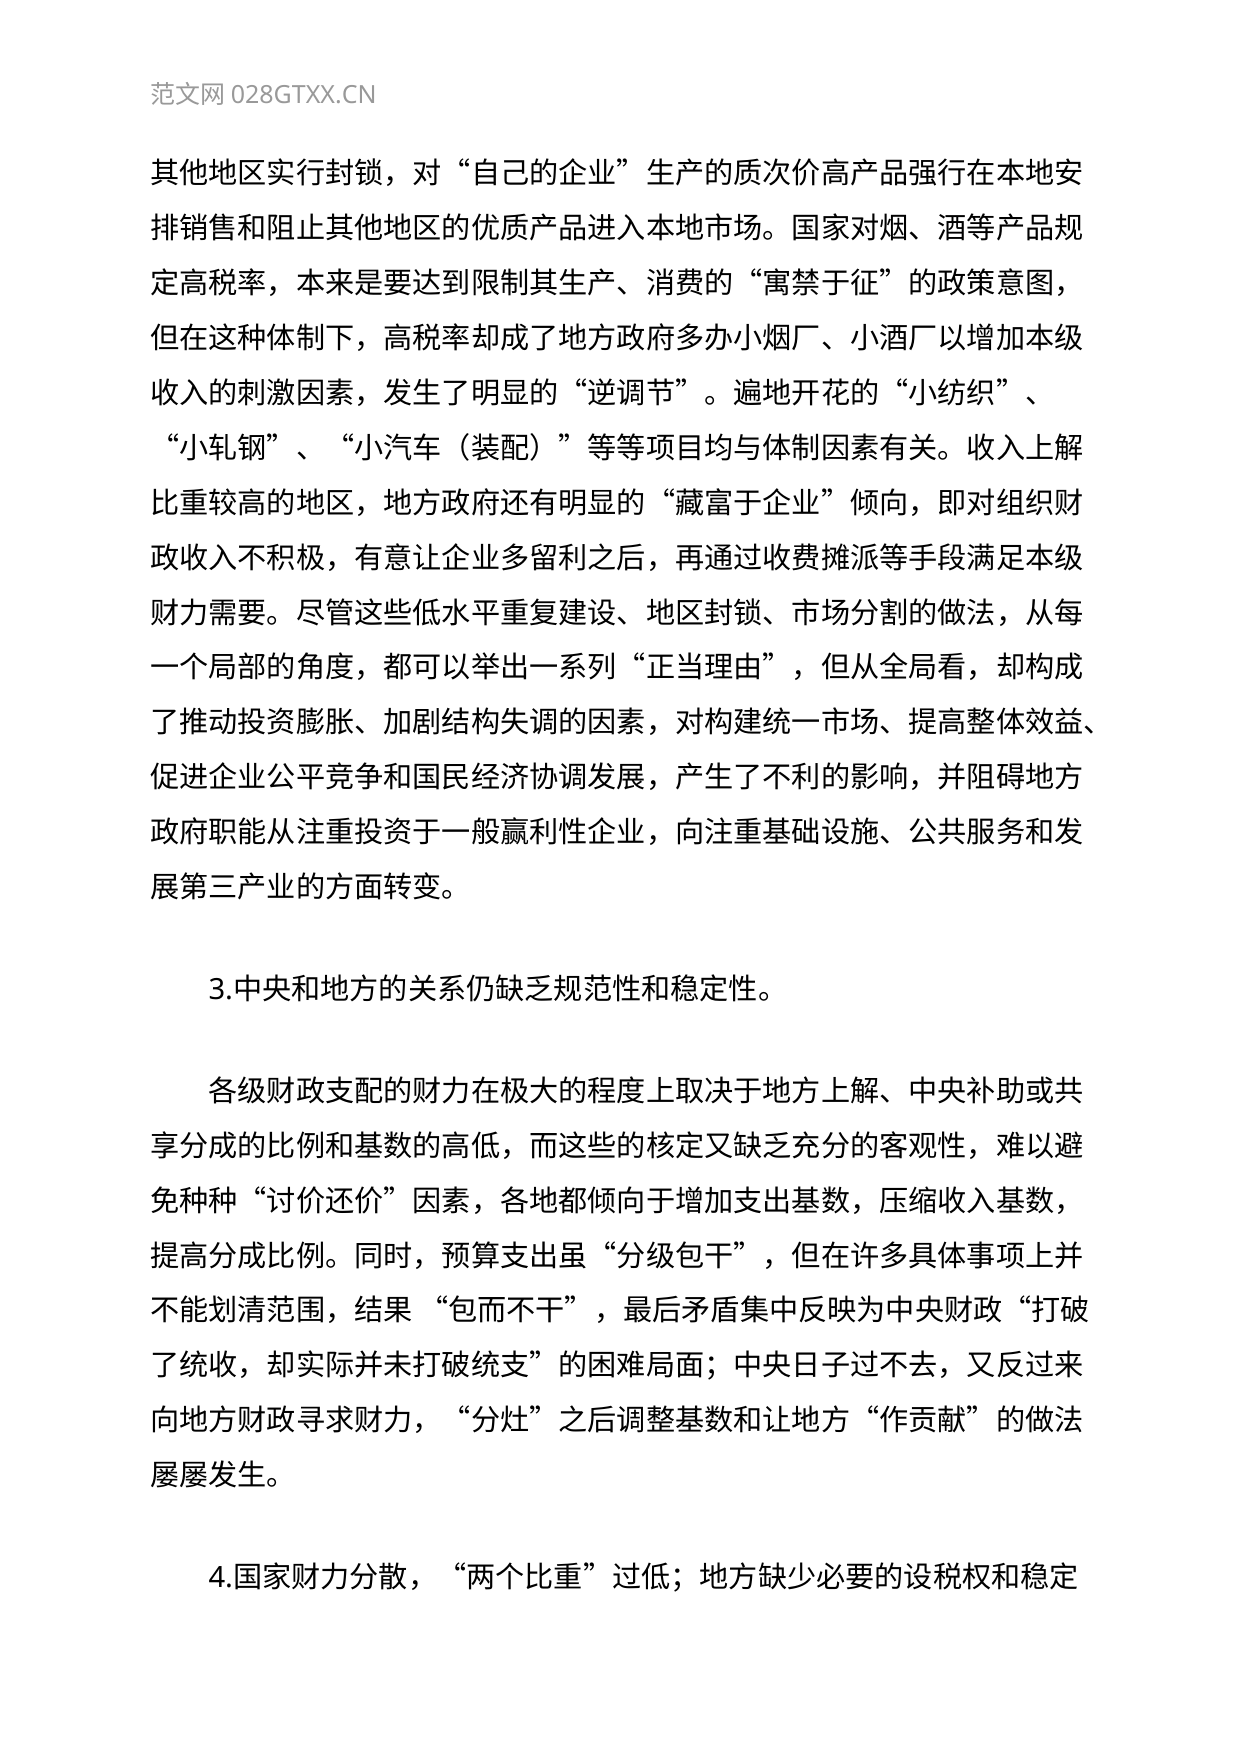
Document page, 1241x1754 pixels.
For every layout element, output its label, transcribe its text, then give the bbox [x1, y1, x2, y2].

text 各级财政支配的财力在极大的程度上取决于地方上解、中央补助或共享分成的比例和基数的高低，而这些的核定又缺乏充分的客观性，难以避免种种“讨价还价”因素，各地都倾向于增加支出基数，压缩收入基数，提高分成比例。同时，预算支出虽“分级包干”，但在许多具体事项上并不能划清范围，结果 “包而不干”，最后矛盾集中反映为中央财政“打破了统收，却实际并未打破统支”的困难局面；中央日子过不去，又反过来向地方财政寻求财力，“分灶”之后调整基数和让地方“作贡献”的做法屡屡发生。 [150, 1067, 1090, 1494]
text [150, 1553, 1090, 1596]
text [150, 150, 1090, 906]
text 3.中央和地方的关系仍缺乏规范性和稳定性。 [150, 965, 1090, 1008]
